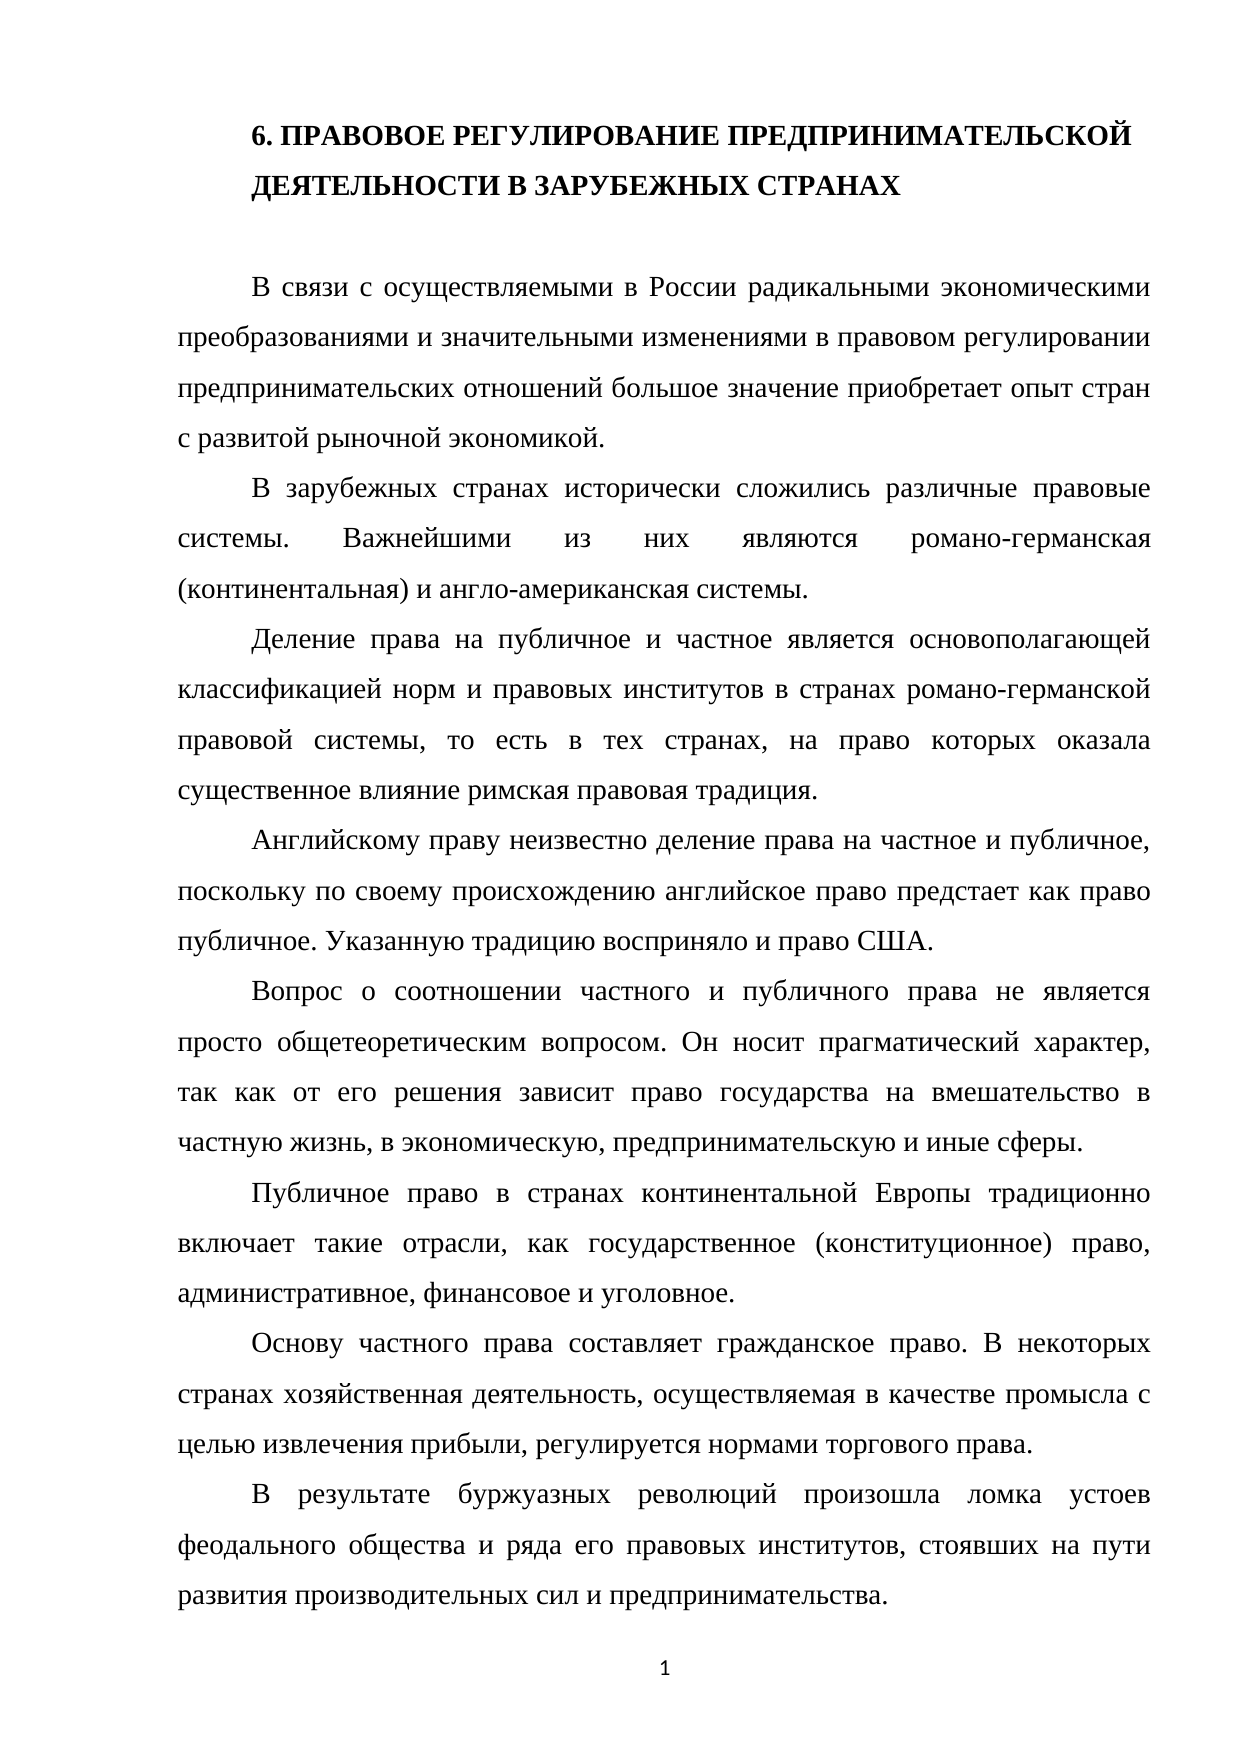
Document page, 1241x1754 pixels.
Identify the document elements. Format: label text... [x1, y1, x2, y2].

text Вопрос о соотношении частного и публичного права не является просто общетеоретическим вопросом. Он носит прагматический характер, так как от его решения зависит право государства на вмешательство в частную жизнь, в экономическую, предпринимательскую и иные сферы. [177, 973, 1152, 1158]
text Английскому праву неизвестно деление права на частное и публичное, поскольку по своему происхождению английское право предстает как право публичное. Указанную традицию восприняло и право США. [177, 822, 1152, 957]
text Деление права на публичное и частное является основополагающей классификацией норм и правовых институтов в странах романо-германской правовой системы, то есть в тех странах, на право которых оказала существенное влияние римская правовая традиция. [177, 621, 1152, 806]
text В зарубежных странах исторически сложились различные правовые системы. Важнейшими из них являются романо-германская (континентальная) и англо-американская системы. [177, 470, 1152, 604]
text Основу частного права составляет гражданское право. В некоторых странах хозяйственная деятельность, осуществляемая в качестве промысла с целью извлечения прибыли, регулируется нормами торгового права. [177, 1326, 1152, 1460]
text 6. ПРАВОВОЕ РЕГУЛИРОВАНИЕ ПРЕДПРИНИМАТЕЛЬСКОЙ ДЕЯТЕЛЬНОСТИ В ЗАРУБЕЖНЫХ СТРАНАХ [251, 118, 1152, 202]
text В результате буржуазных революций произошла ломка устоев феодального общества и ряда его правовых институтов, стоявших на пути развития производительных сил и предпринимательства. [177, 1477, 1152, 1611]
text В связи с осуществляемыми в России радикальными экономическими преобразованиями и значительными изменениями в правовом регулировании предпринимательских отношений большое значение приобретает опыт стран с развитой рыночной экономикой. [177, 269, 1152, 453]
text Публичное право в странах континентальной Европы традиционно включает такие отрасли, как государственное (конституционное) право, административное, финансовое и уголовное. [177, 1175, 1152, 1309]
